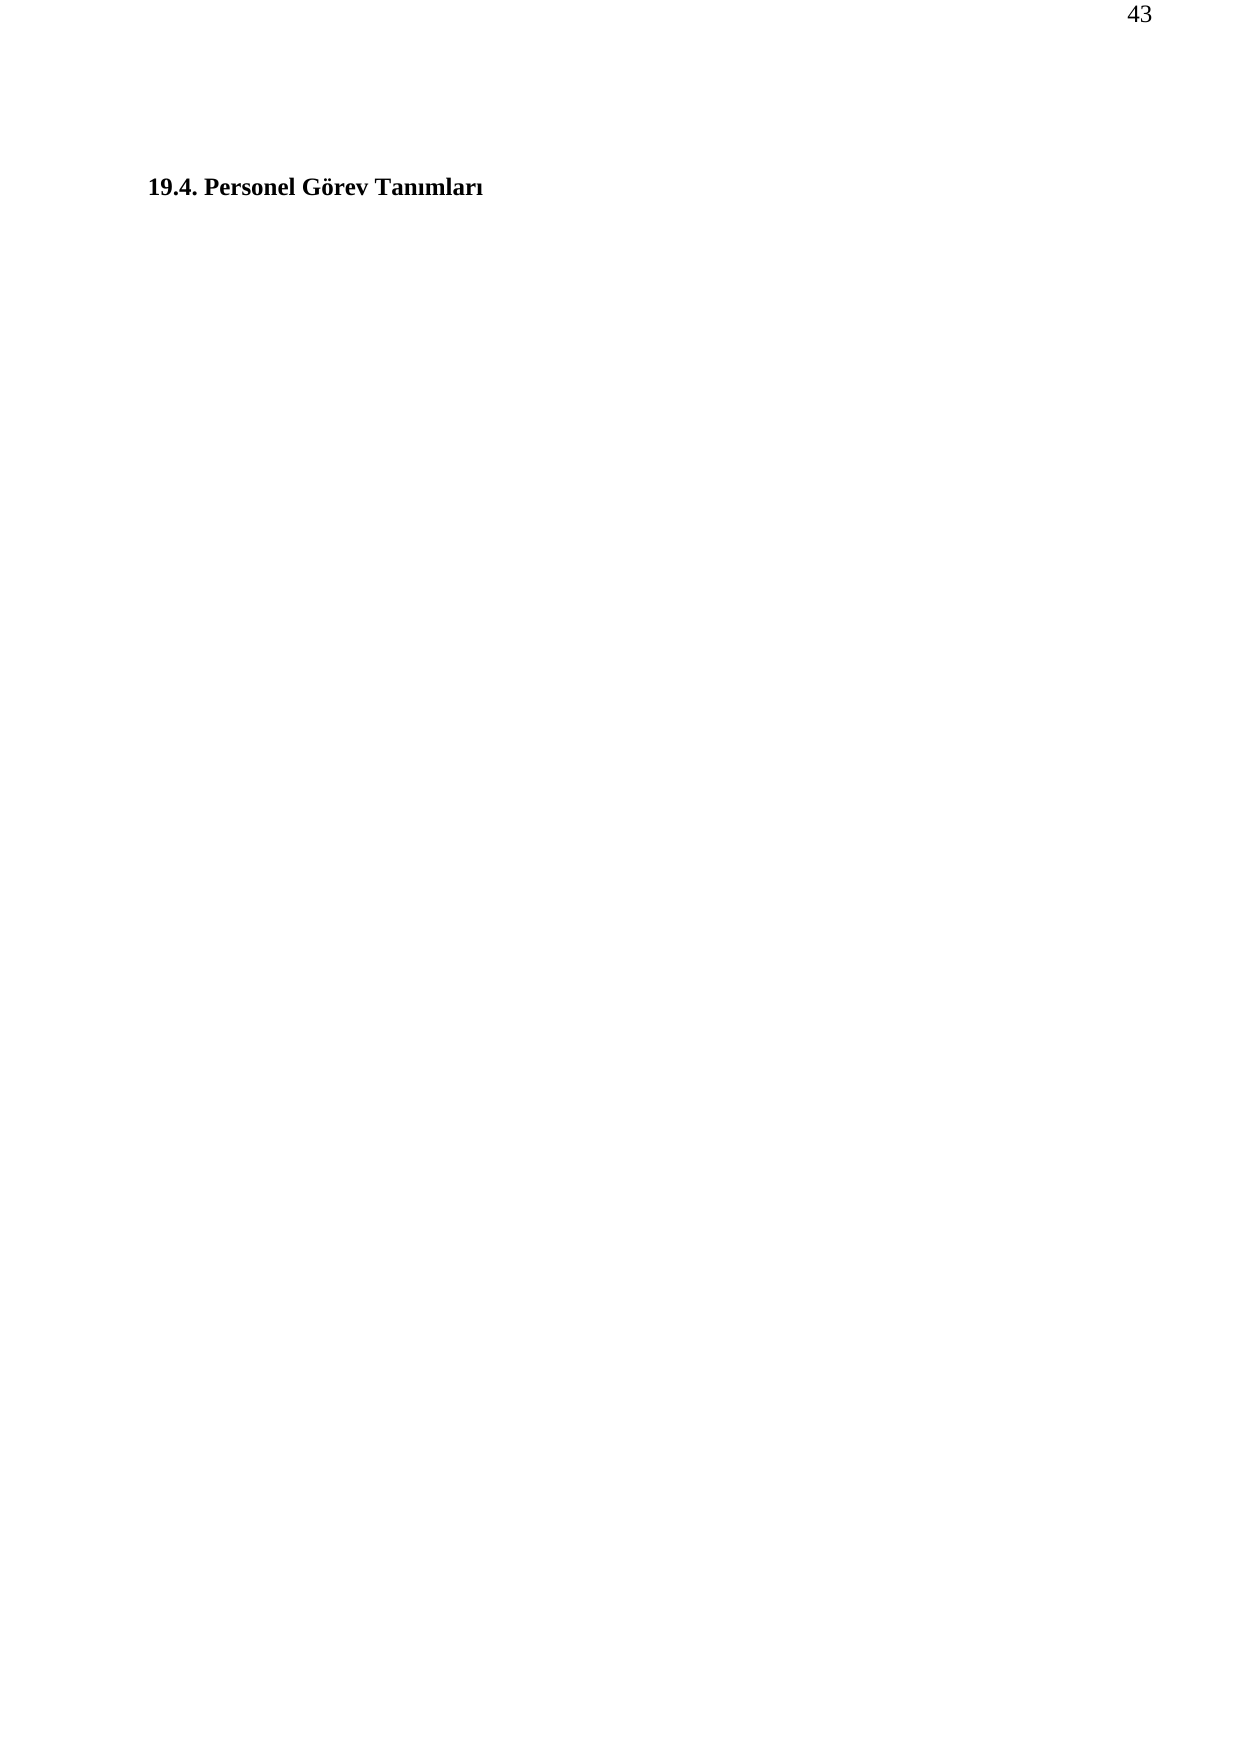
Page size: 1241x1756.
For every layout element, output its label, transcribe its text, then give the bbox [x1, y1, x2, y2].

list Personel Görev Tanımları [148, 172, 1238, 201]
